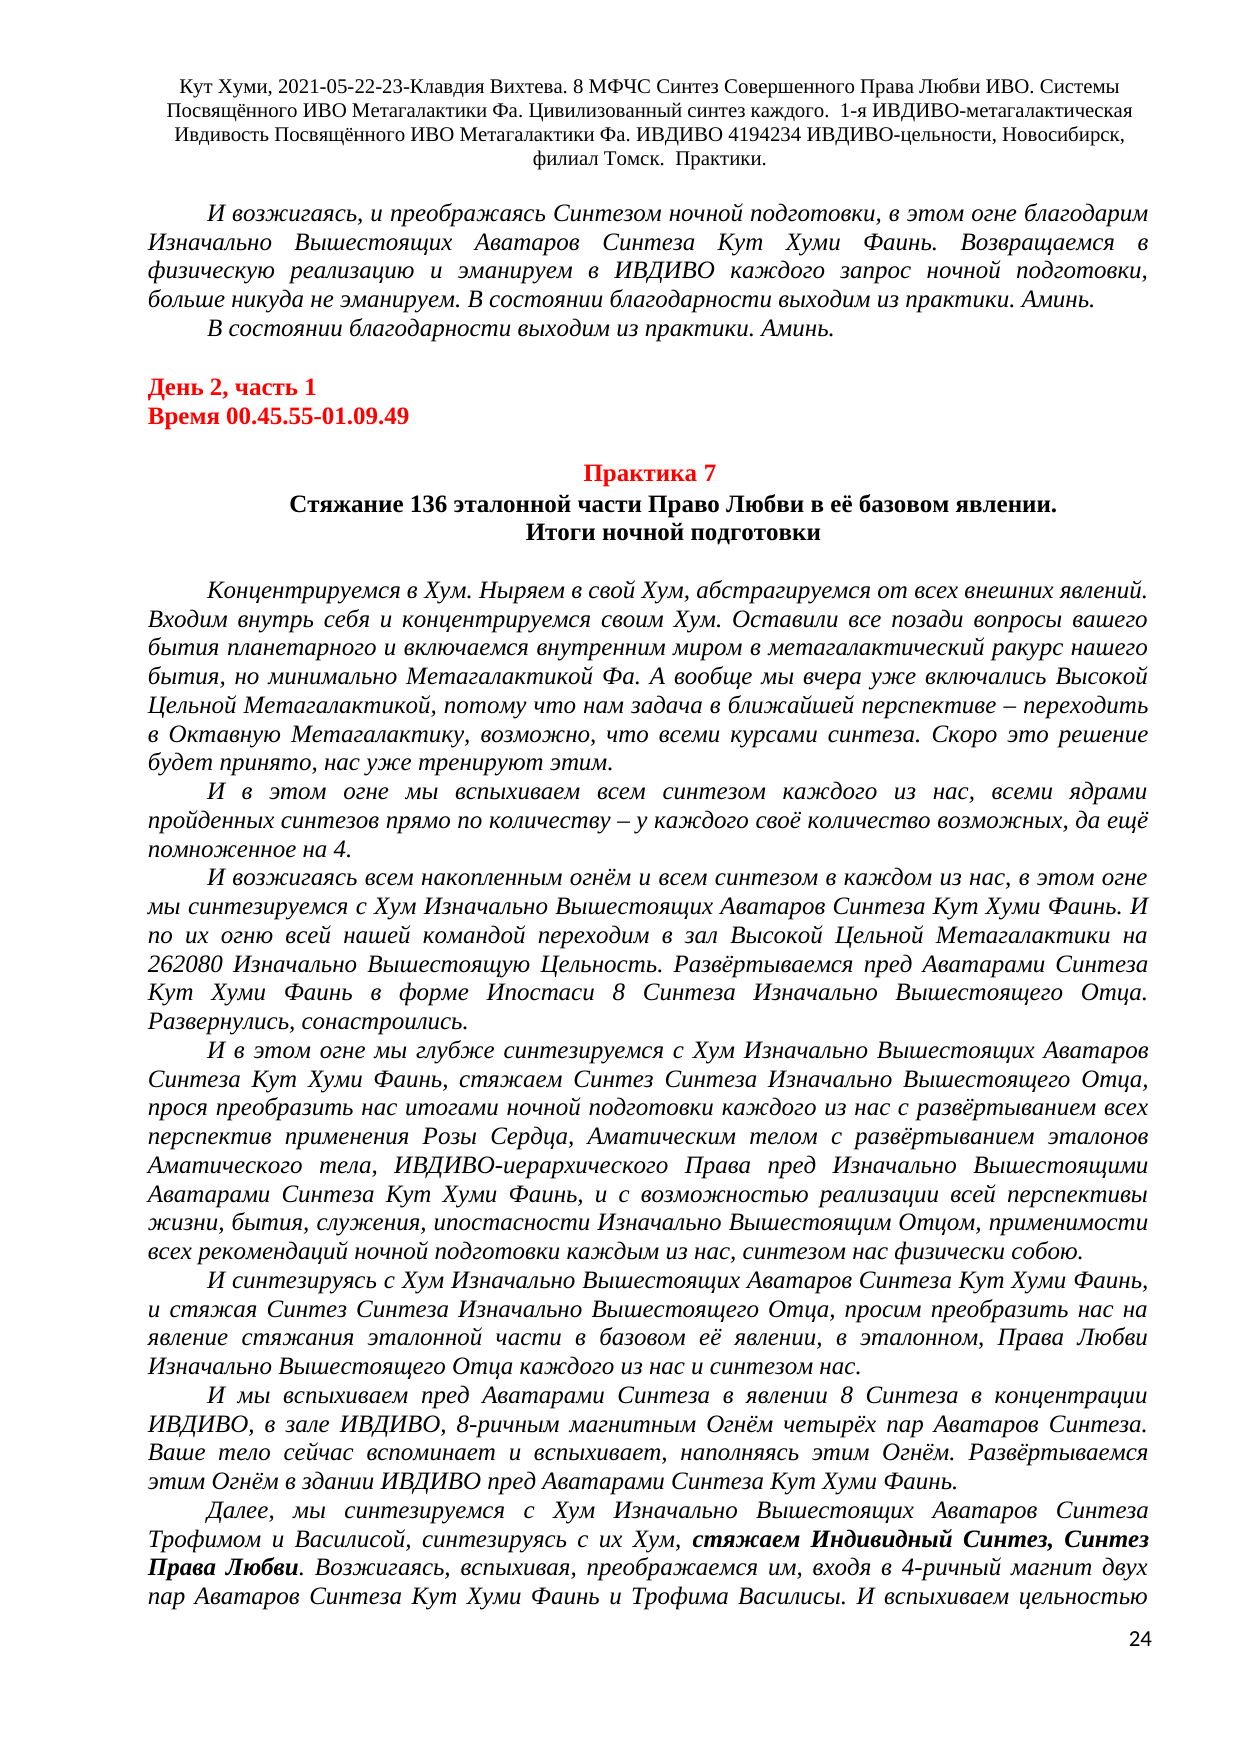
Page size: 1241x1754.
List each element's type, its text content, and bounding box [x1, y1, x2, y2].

text День 2, часть 1 [148, 372, 1152, 401]
text В состоянии благодарности выходим из практики. Аминь. [148, 313, 1152, 342]
text И в этом огне мы вспыхиваем всем синтезом каждого из нас, всеми ядрами пройденных синтезов прямо по количеству – у каждого своё количество возможных, да ещё помноженное на 4. [148, 776, 1152, 862]
text И возжигаясь, и преображаясь Синтезом ночной подготовки, в этом огне благодарим Изначально Вышестоящих Аватаров Синтеза Кут Хуми Фаинь. Возвращаемся в физическую реализацию и эманируем в ИВДИВО каждого запрос ночной подготовки, больше никуда не эманируем. В состоянии благодарности выходим из практики. Аминь. [148, 198, 1152, 313]
text Практика 7 [148, 458, 1152, 486]
text И мы вспыхиваем пред Аватарами Синтеза в явлении 8 Синтеза в концентрации ИВДИВО, в зале ИВДИВО, 8-ричным магнитным Огнём четырёх пар Аватаров Синтеза. Ваше тело сейчас вспоминает и вспыхивает, наполняясь этим Огнём. Развёртываемся этим Огнём в здании ИВДИВО пред Аватарами Синтеза Кут Хуми Фаинь. [148, 1380, 1152, 1495]
text Время 00.45.55-01.09.49 [148, 401, 1152, 429]
text Концентрируемся в Хум. Ныряем в свой Хум, абстрагируемся от всех внешних явлений. Входим внутрь себя и концентрируемся своим Хум. Оставили все позади вопросы вашего бытия планетарного и включаемся внутренним миром в метагалактический ракурс нашего бытия, но минимально Метагалактикой Фа. А вообще мы вчера уже включались Высокой Цельной Метагалактикой, потому что нам задача в ближайшей перспективе – переходить в Октавную Метагалактику, возможно, что всеми курсами синтеза. Скоро это решение будет принято, нас уже тренируют этим. [148, 575, 1152, 776]
text Стяжание 136 эталонной части Право Любви в её базовом явлении. [148, 489, 1152, 517]
text И синтезируясь с Хум Изначально Вышестоящих Аватаров Синтеза Кут Хуми Фаинь, и стяжая Синтез Синтеза Изначально Вышестоящего Отца, просим преобразить нас на явление стяжания эталонной части в базовом её явлении, в эталонном, Права Любви Изначально Вышестоящего Отца каждого из нас и синтезом нас. [148, 1265, 1152, 1380]
text И возжигаясь всем накопленным огнём и всем синтезом в каждом из нас, в этом огне мы синтезируемся с Хум Изначально Вышестоящих Аватаров Синтеза Кут Хуми Фаинь. И по их огню всей нашей командой переходим в зал Высокой Цельной Метагалактики на 262080 Изначально Вышестоящую Цельность. Развёртываемся пред Аватарами Синтеза Кут Хуми Фаинь в форме Ипостаси 8 Синтеза Изначально Вышестоящего Отца. Развернулись, сонастроились. [148, 862, 1152, 1035]
text Итоги ночной подготовки [148, 517, 1152, 546]
text И в этом огне мы глубже синтезируемся с Хум Изначально Вышестоящих Аватаров Синтеза Кут Хуми Фаинь, стяжаем Синтез Синтеза Изначально Вышестоящего Отца, прося преобразить нас итогами ночной подготовки каждого из нас с развёртыванием всех перспектив применения Розы Сердца, Аматическим телом с развёртыванием эталонов Аматического тела, ИВДИВО-иерархического Права пред Изначально Вышестоящими Аватарами Синтеза Кут Хуми Фаинь, и с возможностью реализации всей перспективы жизни, бытия, служения, ипостасности Изначально Вышестоящим Отцом, применимости всех рекомендаций ночной подготовки каждым из нас, синтезом нас физически собою. [148, 1035, 1152, 1265]
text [148, 1495, 1152, 1610]
